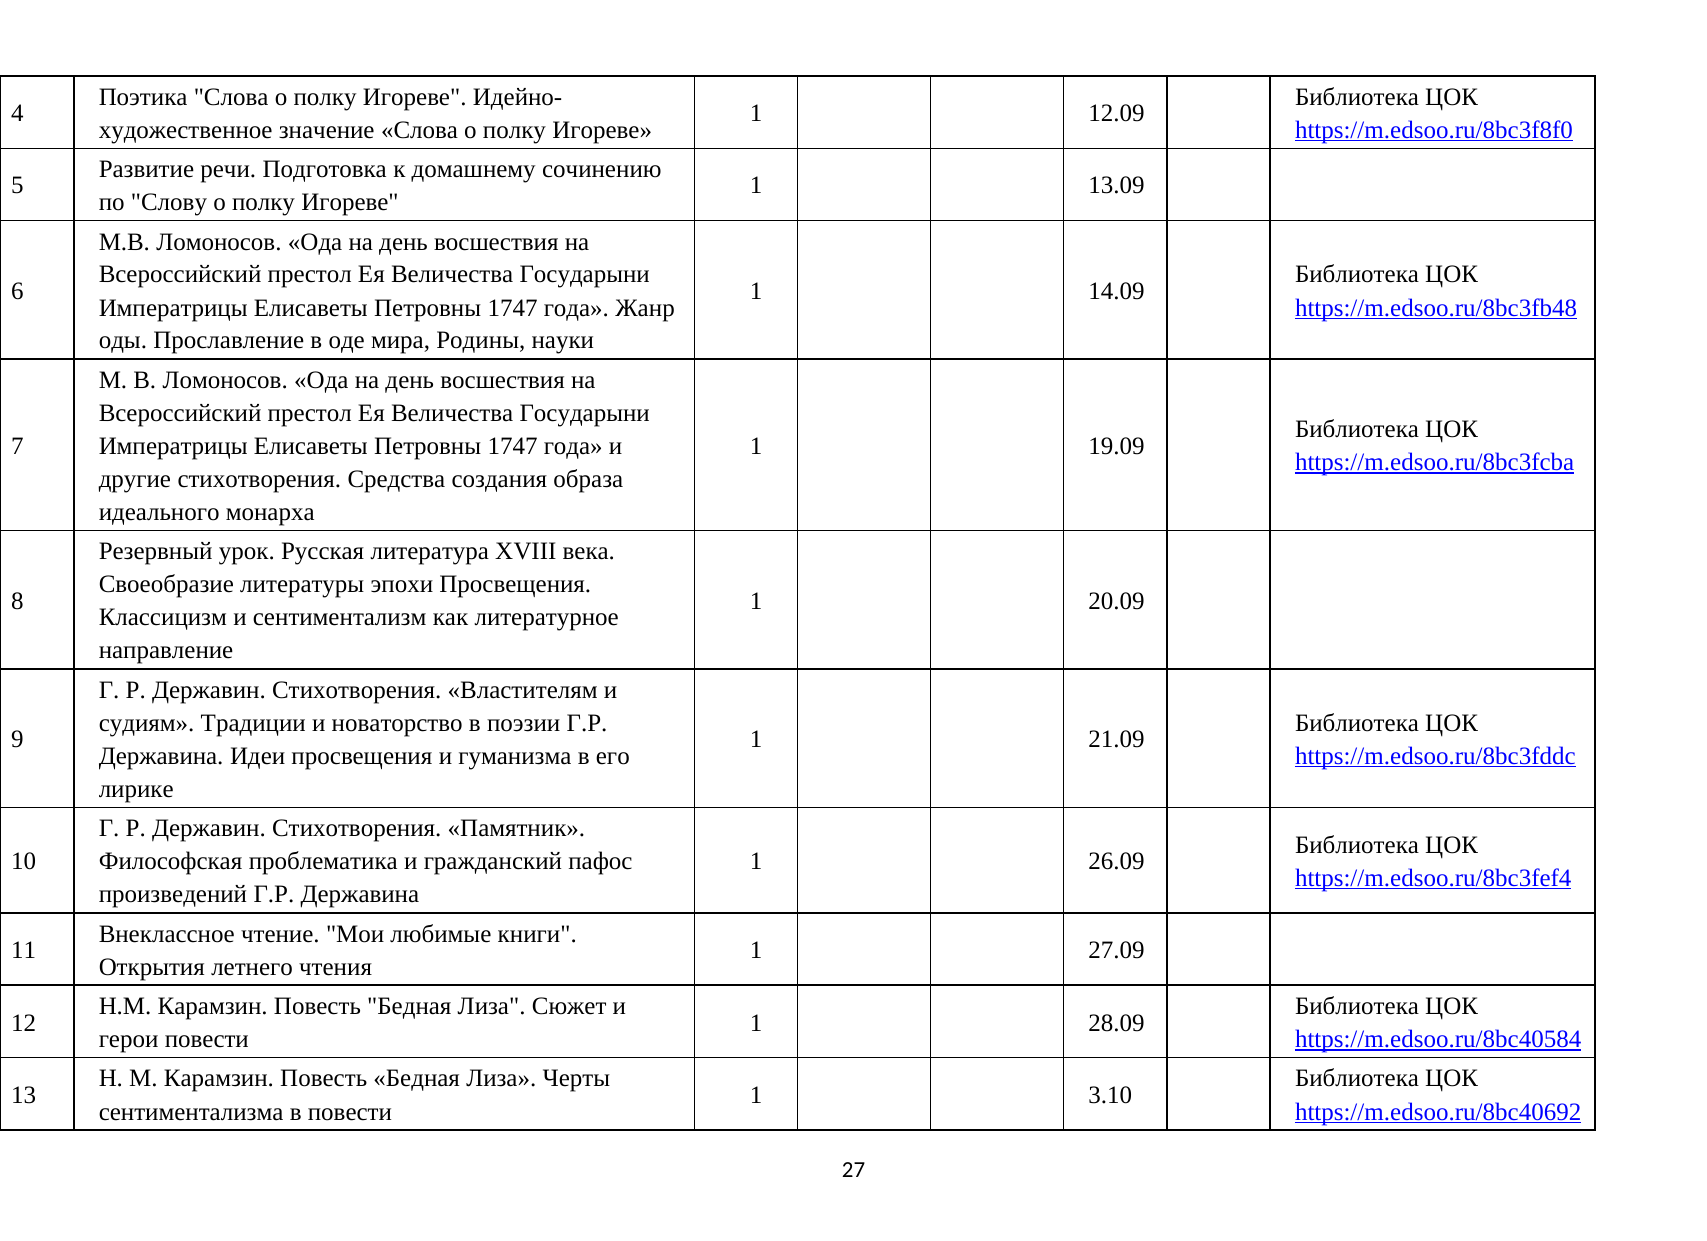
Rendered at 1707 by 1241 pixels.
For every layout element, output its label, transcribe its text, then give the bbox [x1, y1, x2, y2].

table_cell [798, 1058, 930, 1129]
table_cell [931, 77, 1063, 147]
table_cell 26.09 [1064, 808, 1166, 912]
table_cell Библиотека ЦОК https://m.edsoo.ru/8bc3fcba [1271, 360, 1594, 530]
table_cell Библиотека ЦОК https://m.edsoo.ru/8bc40692 [1271, 1058, 1594, 1129]
table_cell 12 [1, 986, 73, 1057]
table_cell [931, 914, 1063, 984]
table_cell Библиотека ЦОК https://m.edsoo.ru/8bc40584 [1271, 986, 1594, 1057]
table_cell 1 [695, 531, 797, 668]
table_cell 12.09 [1064, 77, 1166, 147]
table_cell Поэтика "Слова о полку Игореве". Идейно-художественное значение «Слова о полку Игореве» [75, 77, 694, 147]
table_cell [931, 1058, 1063, 1129]
table_cell [1168, 914, 1269, 984]
table_cell М.В. Ломоносов. «Ода на день восшествия на Всероссийский престол Ея Величества Государыни Императрицы Елисаветы Петровны 1747 года». Жанр оды. Прославление в оде мира, Родины, науки [75, 221, 694, 358]
table_cell [931, 221, 1063, 358]
table_cell 1 [695, 1058, 797, 1129]
table_cell [798, 808, 930, 912]
table_cell Библиотека ЦОК https://m.edsoo.ru/8bc3fb48 [1271, 221, 1594, 358]
table_cell 1 [695, 986, 797, 1057]
table_cell [1271, 531, 1594, 668]
table_cell 19.09 [1064, 360, 1166, 530]
table_cell Библиотека ЦОК https://m.edsoo.ru/8bc3fddc [1271, 670, 1594, 807]
table_cell 1 [695, 670, 797, 807]
table_cell [1168, 808, 1269, 912]
table_cell Библиотека ЦОК https://m.edsoo.ru/8bc3f8f0 [1271, 77, 1594, 147]
table_cell [798, 149, 930, 220]
table_cell Резервный урок. Русская литература ХVIII века. Своеобразие литературы эпохи Просвещения. Классицизм и сентиментализм как литературное направление [75, 531, 694, 668]
table_cell 11 [1, 914, 73, 984]
table_cell 6 [1, 221, 73, 358]
table_cell [1168, 531, 1269, 668]
table_cell 1 [695, 221, 797, 358]
table_cell 28.09 [1064, 986, 1166, 1057]
table_cell [798, 531, 930, 668]
table_cell [931, 360, 1063, 530]
table_cell 1 [695, 77, 797, 147]
table_cell 14.09 [1064, 221, 1166, 358]
table_cell 5 [1, 149, 73, 220]
table_cell [1271, 914, 1594, 984]
table_cell [1271, 149, 1594, 220]
table_cell [798, 986, 930, 1057]
table_cell Внеклассное чтение. "Мои любимые книги". Открытия летнего чтения [75, 914, 694, 984]
table_cell 13 [1, 1058, 73, 1129]
table_cell Г. Р. Державин. Стихотворения. «Властителям и судиям». Традиции и новаторство в поэзии Г.Р. Державина. Идеи просвещения и гуманизма в его лирике [75, 670, 694, 807]
table_cell 4 [1, 77, 73, 147]
table_cell 1 [695, 149, 797, 220]
table_cell М. В. Ломоносов. «Ода на день восшествия на Всероссийский престол Ея Величества Государыни Императрицы Елисаветы Петровны 1747 года» и другие стихотворения. Средства создания образа идеального монарха [75, 360, 694, 530]
table_cell 13.09 [1064, 149, 1166, 220]
table_cell 20.09 [1064, 531, 1166, 668]
table_cell [798, 914, 930, 984]
table_cell [1168, 670, 1269, 807]
table_cell 1 [695, 360, 797, 530]
table_cell [931, 149, 1063, 220]
table_cell 1 [695, 808, 797, 912]
table_cell 7 [1, 360, 73, 530]
table_cell [798, 670, 930, 807]
table_cell Г. Р. Державин. Стихотворения. «Памятник». Философская проблематика и гражданский пафос произведений Г.Р. Державина [75, 808, 694, 912]
table_cell 1 [695, 914, 797, 984]
table_cell [931, 670, 1063, 807]
table_cell [1168, 149, 1269, 220]
table_cell [931, 808, 1063, 912]
table_cell 3.10 [1064, 1058, 1166, 1129]
table_cell Н. М. Карамзин. Повесть «Бедная Лиза». Черты сентиментализма в повести [75, 1058, 694, 1129]
table_cell [1168, 221, 1269, 358]
table_cell [798, 77, 930, 147]
table_cell [798, 360, 930, 530]
table_cell Развитие речи. Подготовка к домашнему сочинению по "Слову о полку Игореве" [75, 149, 694, 220]
table_cell [1168, 986, 1269, 1057]
table_cell 8 [1, 531, 73, 668]
table_cell 27.09 [1064, 914, 1166, 984]
table_cell [1168, 1058, 1269, 1129]
table_cell [1168, 360, 1269, 530]
table_cell [931, 986, 1063, 1057]
table_cell Библиотека ЦОК https://m.edsoo.ru/8bc3fef4 [1271, 808, 1594, 912]
table_cell 10 [1, 808, 73, 912]
table_cell [931, 531, 1063, 668]
table_cell [798, 221, 930, 358]
table_cell [1168, 77, 1269, 147]
table_cell 21.09 [1064, 670, 1166, 807]
table_cell 9 [1, 670, 73, 807]
table_cell Н.М. Карамзин. Повесть "Бедная Лиза". Сюжет и герои повести [75, 986, 694, 1057]
